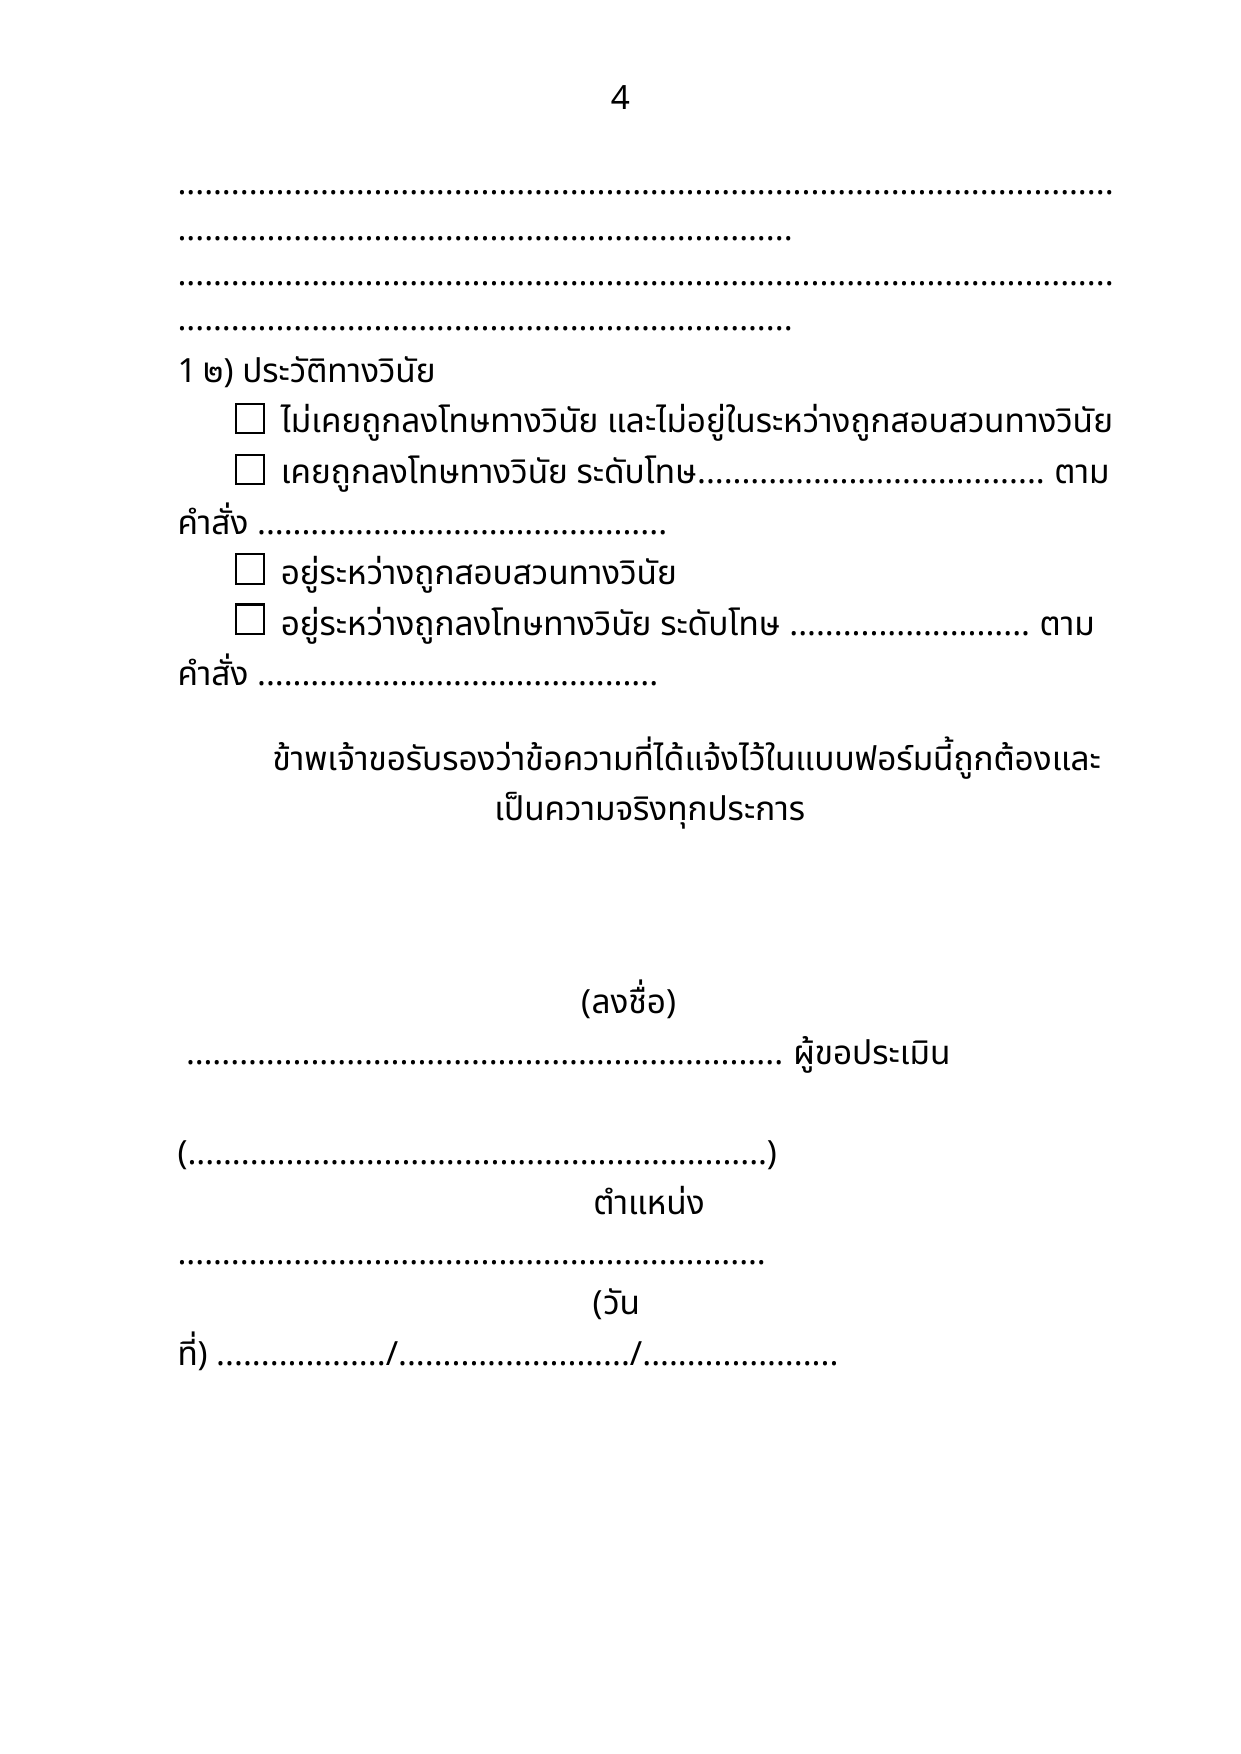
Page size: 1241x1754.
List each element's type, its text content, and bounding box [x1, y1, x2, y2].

text (วันที่) .................../........................../...................... [177, 1279, 1122, 1380]
text ตำแหน่ง .................................................................. [177, 1179, 1122, 1274]
text ไม่เคยถูกลงโทษทางวินัย และไม่อยู่ในระหว่างถูกสอบสวนทางวินัย [177, 397, 1122, 448]
text (.................................................................) [177, 1084, 1122, 1174]
text 1๒) ประวัติทางวินัย [177, 347, 1122, 397]
text เคยถูกลงโทษทางวินัย ระดับโทษ....................................... ตามคำสั่ง .............................................. [177, 448, 1122, 549]
text อยู่ระหว่างถูกลงโทษทางวินัย ระดับโทษ ........................... ตามคำสั่ง ............................................. [177, 599, 1122, 701]
text (ลงชื่อ) …................................................................ ผู้ขอประเมิน [177, 978, 1122, 1079]
text ข้าพเจ้าขอรับรองว่าข้อความที่ได้แจ้งไว้ในแบบฟอร์มนี้ถูกต้องและเป็นความจริงทุกประการ [177, 735, 1122, 836]
text อยู่ระหว่างถูกสอบสวนทางวินัย [177, 549, 1122, 599]
